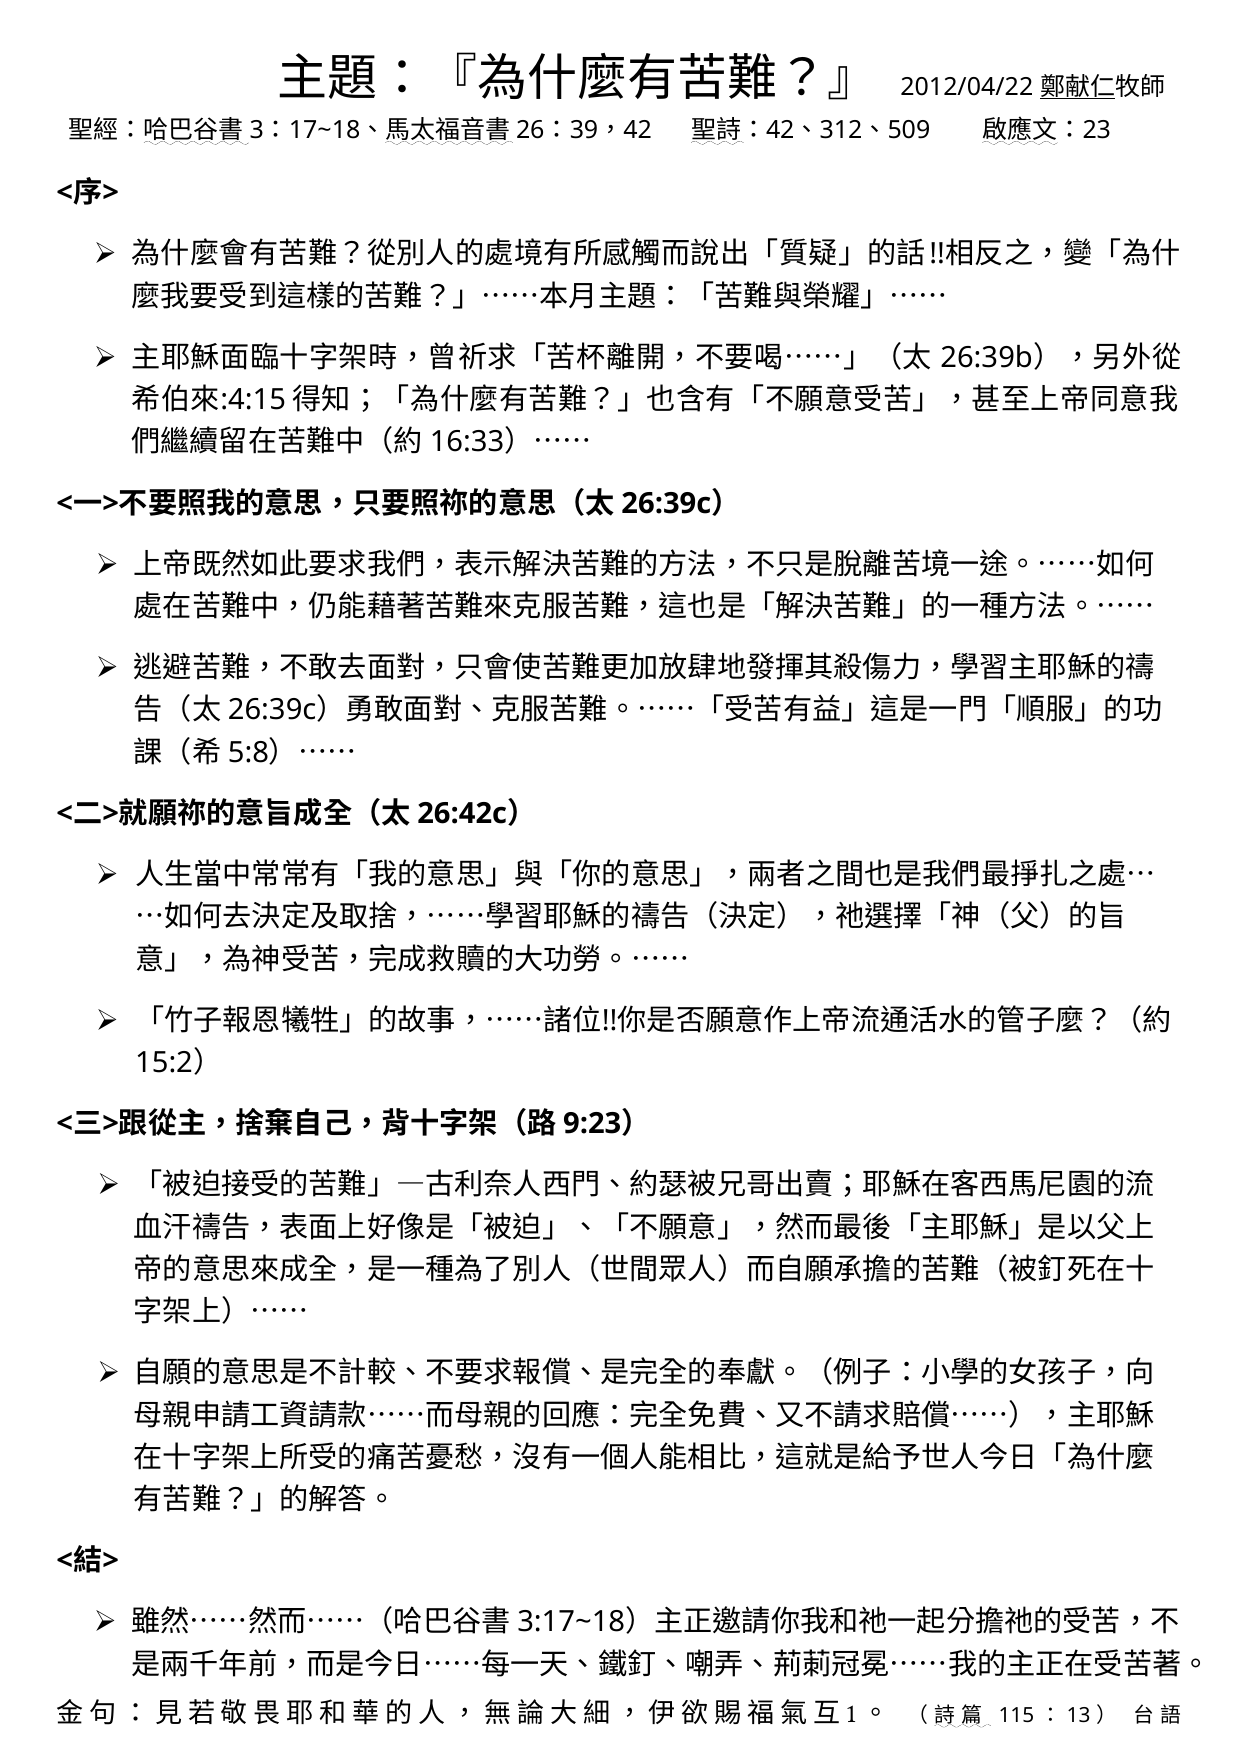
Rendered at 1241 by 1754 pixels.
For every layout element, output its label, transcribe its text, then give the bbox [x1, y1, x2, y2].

text <一>不要照我的意思，只要照祢的意思（太 26:39c） [56, 479, 1181, 522]
list 主耶穌面臨十字架時，曾祈求「苦杯離開，不要喝……」（太 26:39b），另外從希伯來:4:15得知；「為什麼有苦難？」也含有「不願意受苦」，甚至上帝同意我們繼續留在苦難中（約 16:33）…… [94, 333, 1181, 460]
list 上帝既然如此要求我們，表示解決苦難的方法，不只是脫離苦境一途。……如何處在苦難中，仍能藉著苦難來克服苦難，這也是「解決苦難」的一種方法。…… [96, 540, 1181, 625]
list 「被迫接受的苦難」—古利奈人西門、約瑟被兄哥出賣；耶穌在客西馬尼園的流血汗禱告，表面上好像是「被迫」、「不願意」，然而最後「主耶穌」是以父上帝的意思來成全，是一種為了別人（世間眾人）而自願承擔的苦難（被釘死在十字架上）…… [97, 1161, 1181, 1330]
text <結> [56, 1537, 1181, 1579]
text <序> [56, 169, 1181, 211]
list 自願的意思是不計較、不要求報償、是完全的奉獻。（例子：小學的女孩子，向母親申請工資請款……而母親的回應：完全免費、又不請求賠償……），主耶穌在十字架上所受的痛苦憂愁，沒有一個人能相比，這就是給予世人今日「為什麼有苦難？」的解答。 [97, 1349, 1181, 1518]
list 逃避苦難，不敢去面對，只會使苦難更加放肆地發揮其殺傷力，學習主耶穌的禱告（太 26:39c）勇敢面對、克服苦難。……「受苦有益」這是一門「順服」的功課（希 5:8）…… [96, 644, 1181, 771]
list 雖然……然而……（哈巴谷書 3:17~18）主正邀請你我和祂一起分擔祂的受苦，不是兩千年前，而是今日……每一天、鐵釘、嘲弄、荊莿冠冕……我的主正在受苦著。 [94, 1598, 1181, 1683]
list 人生當中常常有「我的意思」與「你的意思」，兩者之間也是我們最掙扎之處……如何去決定及取捨，……學習耶穌的禱告（決定），祂選擇「神（父）的旨意」，為神受苦，完成救贖的大功勞。…… [96, 851, 1181, 977]
list 「竹子報恩犧牲」的故事，……諸位!!你是否願意作上帝流通活水的管子麼？（約 15:2） [96, 996, 1181, 1081]
text <二>就願祢的意旨成全（太 26:42c） [56, 789, 1181, 832]
text <三>跟從主，捨棄自己，背十字架（路 9:23） [56, 1100, 1181, 1142]
list 為什麼會有苦難？從別人的處境有所感觸而說出「質疑」的話!!相反之，變「為什麼我要受到這樣的苦難？」……本月主題：「苦難與榮耀」…… [94, 230, 1181, 314]
